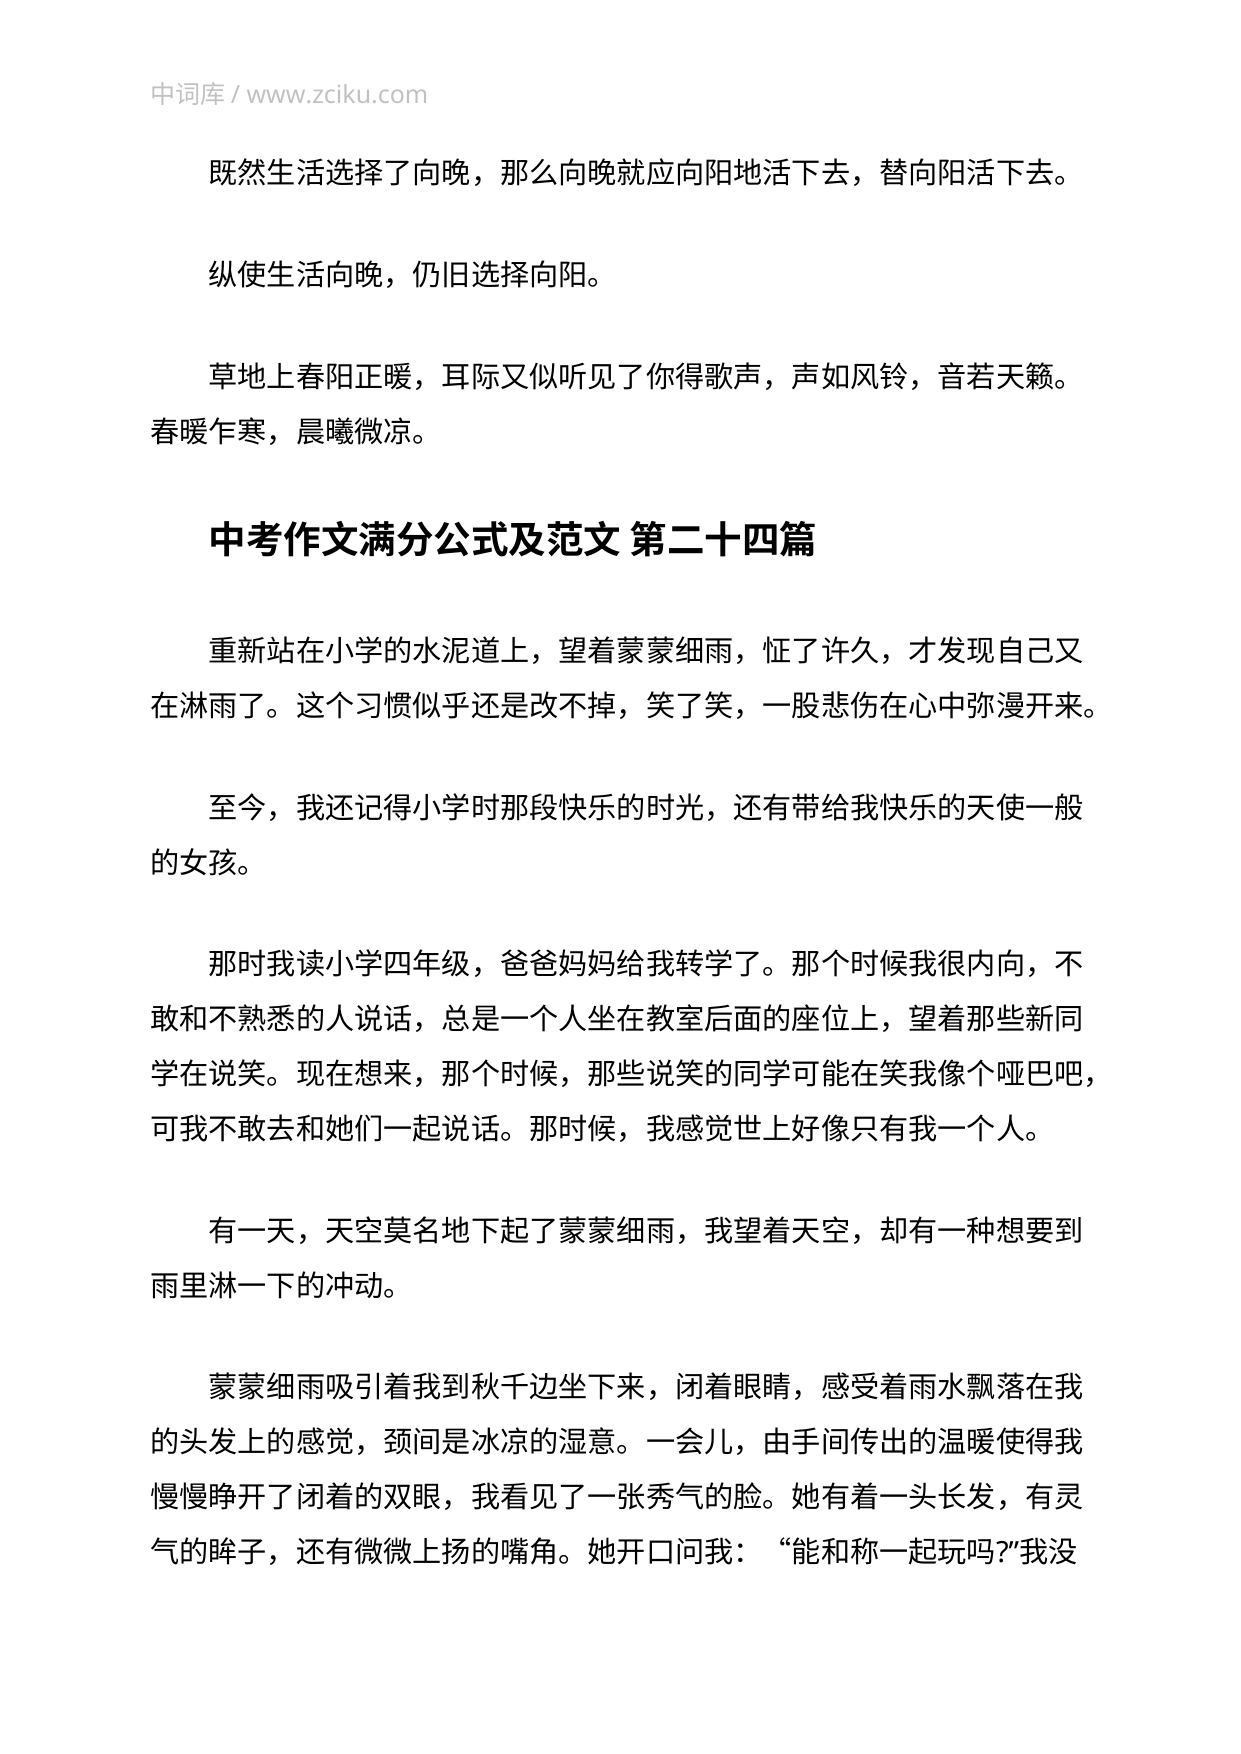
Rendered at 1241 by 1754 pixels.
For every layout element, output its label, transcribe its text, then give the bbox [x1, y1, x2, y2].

text 重新站在小学的水泥道上，望着蒙蒙细雨，怔了许久，才发现自己又在淋雨了。这个习惯似乎还是改不掉，笑了笑，一股悲伤在心中弥漫开来。 [150, 628, 1090, 725]
text 中考作文满分公式及范文 第二十四篇 [150, 510, 1090, 564]
text 至今，我还记得小学时那段快乐的时光，还有带给我快乐的天使一般的女孩。 [150, 784, 1090, 881]
text 纵使生活向晚，仍旧选择向阳。 [150, 252, 1090, 294]
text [150, 1364, 1090, 1571]
text 既然生活选择了向晚，那么向晚就应向阳地活下去，替向阳活下去。 [150, 150, 1090, 192]
text 那时我读小学四年级，爸爸妈妈给我转学了。那个时候我很内向，不敢和不熟悉的人说话，总是一个人坐在教室后面的座位上，望着那些新同学在说笑。现在想来，那个时候，那些说笑的同学可能在笑我像个哑巴吧，可我不敢去和她们一起说话。那时候，我感觉世上好像只有我一个人。 [150, 941, 1090, 1148]
text 有一天，天空莫名地下起了蒙蒙细雨，我望着天空，却有一种想要到雨里淋一下的冲动。 [150, 1207, 1090, 1304]
text 草地上春阳正暖，耳际又似听见了你得歌声，声如风铃，音若天籁。春暖乍寒，晨曦微凉。 [150, 353, 1090, 451]
